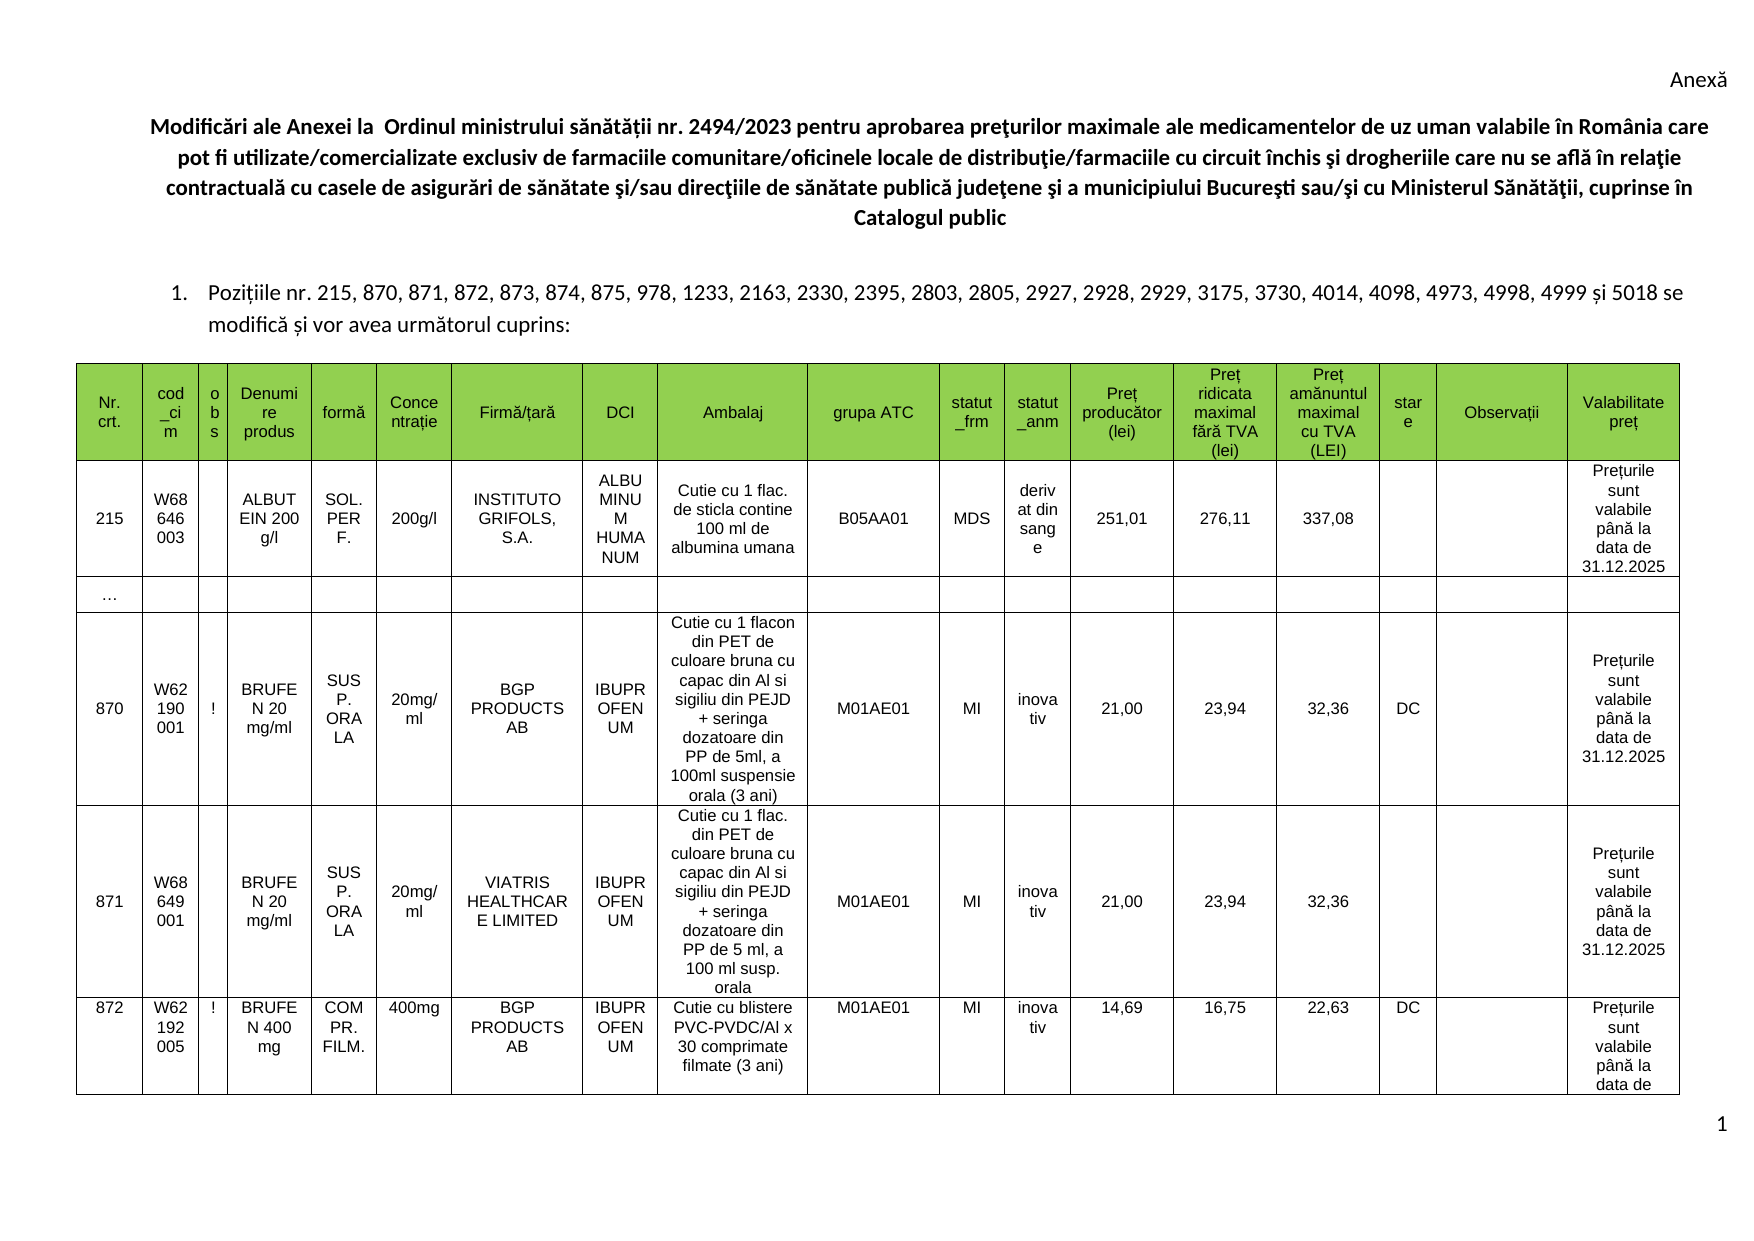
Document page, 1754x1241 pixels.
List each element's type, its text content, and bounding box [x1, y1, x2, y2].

table_cell 872 [77, 998, 142, 1094]
table_cell [1568, 577, 1679, 612]
table_cell … [77, 577, 142, 612]
table_cell derivat din sange [1005, 461, 1070, 576]
table_cell Cutie cu 1 flac. de sticla contine 100 ml de albumina umana [658, 461, 807, 576]
table_cell [1005, 577, 1070, 612]
table_header statut_anm [1005, 364, 1070, 460]
table_cell [1437, 461, 1567, 576]
table_cell [452, 577, 582, 612]
table_header statut_frm [940, 364, 1004, 460]
table_cell [1380, 577, 1436, 612]
table_cell inovativ [1005, 613, 1070, 804]
table_cell 32,36 [1277, 806, 1379, 997]
table_cell [583, 577, 657, 612]
table_cell SUSP. ORALA [312, 806, 376, 997]
table_cell 14,69 [1071, 998, 1173, 1094]
table_cell ALBUMINUM HUMANUM [583, 461, 657, 576]
table_cell M01AE01 [808, 613, 939, 804]
table_cell DC [1380, 613, 1436, 804]
table_cell W68646003 [143, 461, 198, 576]
table_header Firmă/țară [452, 364, 582, 460]
table_cell [1437, 613, 1567, 804]
table_cell 20mg/ml [377, 613, 451, 804]
table_cell VIATRIS HEALTHCARE LIMITED [452, 806, 582, 997]
table_cell Prețurile sunt valabile până la data de 31.12.2025 [1568, 806, 1679, 997]
table_header Preț amănuntul maximal cu TVA (LEI) [1277, 364, 1379, 460]
table_cell INSTITUTO GRIFOLS, S.A. [452, 461, 582, 576]
table_cell 21,00 [1071, 613, 1173, 804]
table_cell [199, 806, 227, 997]
table_header Nr. crt. [77, 364, 142, 460]
table_cell Cutie cu 1 flac. din PET de culoare bruna cu capac din Al si sigiliu din PEJD + seringa dozatoare din PP de 5 ml, a 100 ml susp. orala [658, 806, 807, 997]
table_cell SUSP. ORALA [312, 613, 376, 804]
table_cell IBUPROFENUM [583, 613, 657, 804]
table_header Preț ridicata maximal fără TVA (lei) [1174, 364, 1276, 460]
table_cell [1380, 461, 1436, 576]
table_cell ALBUTEIN 200 g/l [228, 461, 311, 576]
table_cell 276,11 [1174, 461, 1276, 576]
table_cell 23,94 [1174, 806, 1276, 997]
table_cell SOL. PERF. [312, 461, 376, 576]
table_cell MI [940, 806, 1004, 997]
table_cell [658, 577, 807, 612]
table_cell MI [940, 998, 1004, 1094]
table_header Preț producător (lei) [1071, 364, 1173, 460]
table_cell IBUPROFENUM [583, 806, 657, 997]
table_cell 23,94 [1174, 613, 1276, 804]
table_cell [199, 461, 227, 576]
table_cell [940, 577, 1004, 612]
table_header Valabilitate preț [1568, 364, 1679, 460]
table_cell BRUFEN 400 mg [228, 998, 311, 1094]
list Pozițiile nr. 215, 870, 871, 872, 873, 874, 875, 978, 1233, 2163, 2330, 2395, 2803, 2805, 2927, 2928, 2929, 3175, 3730, 4014, 4098, 4973, 4998, 4999 și 5018 se modifică și vor avea următorul cuprins: [170, 278, 1727, 338]
table_header grupa ATC [808, 364, 939, 460]
table_cell Prețurile sunt valabile până la data de 31.12.2025 [1568, 613, 1679, 804]
table_cell BGP PRODUCTS AB [452, 998, 582, 1094]
table_cell BRUFEN 20 mg/ml [228, 806, 311, 997]
table_header cod_cim [143, 364, 198, 460]
table_cell [1071, 577, 1173, 612]
table_header Ambalaj [658, 364, 807, 460]
table_cell BRUFEN 20 mg/ml [228, 613, 311, 804]
table_header Concentrație [377, 364, 451, 460]
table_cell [658, 998, 807, 1094]
table_header Observații [1437, 364, 1567, 460]
table_cell 20mg/ml [377, 806, 451, 997]
table_cell 21,00 [1071, 806, 1173, 997]
table_cell 22,63 [1277, 998, 1379, 1094]
table_cell [1437, 806, 1567, 997]
table_cell ! [199, 998, 227, 1094]
table_cell 870 [77, 613, 142, 804]
table_cell [808, 577, 939, 612]
table_cell MI [940, 613, 1004, 804]
table_cell DC [1380, 998, 1436, 1094]
table_cell 251,01 [1071, 461, 1173, 576]
table_cell inovativ [1005, 998, 1070, 1094]
text Modificări ale Anexei la Ordinul ministrului sănătății nr. 2494/2023 pentru aprobarea preţurilor maximale ale medicamentelor de uz uman valabile în România care pot fi utilizate/comercializate exclusiv de farmaciile comunitare/oficinele locale de distribuţie/farmaciile cu circuit închis şi drogheriile care nu se află în relaţie contractuală cu casele de asigurări de sănătate şi/sau direcţiile de sănătate publică judeţene şi a municipiului Bucureşti sau/şi cu Ministerul Sănătăţii, cuprinse în Catalogul public [133, 112, 1727, 231]
table_cell Cutie cu 1 flacon din PET de culoare bruna cu capac din Al si sigiliu din PEJD + seringa dozatoare din PP de 5ml, a 100ml suspensie orala (3 ani) [658, 613, 807, 804]
table_cell 200g/l [377, 461, 451, 576]
table_cell M01AE01 [808, 998, 939, 1094]
table_cell [228, 577, 311, 612]
table_header stare [1380, 364, 1436, 460]
table_cell 215 [77, 461, 142, 576]
table_cell inovativ [1005, 806, 1070, 997]
table_cell B05AA01 [808, 461, 939, 576]
table_header obs [199, 364, 227, 460]
table_cell ! [199, 613, 227, 804]
table_header Denumire produs [228, 364, 311, 460]
table_cell W62192005 [143, 998, 198, 1094]
table_header formă [312, 364, 376, 460]
table_cell [1437, 998, 1567, 1094]
text Anexă [162, 66, 1727, 94]
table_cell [1568, 998, 1679, 1094]
table_cell [1380, 806, 1436, 997]
table_cell [1437, 577, 1567, 612]
table_cell [143, 577, 198, 612]
table_cell W68649001 [143, 806, 198, 997]
table_header DCI [583, 364, 657, 460]
table_cell Prețurile sunt valabile până la data de 31.12.2025 [1568, 461, 1679, 576]
table_cell [1277, 577, 1379, 612]
table_cell M01AE01 [808, 806, 939, 997]
table_cell 400mg [377, 998, 451, 1094]
table_cell W62190001 [143, 613, 198, 804]
table_cell MDS [940, 461, 1004, 576]
table_cell [199, 577, 227, 612]
table_cell BGP PRODUCTS AB [452, 613, 582, 804]
table_cell 871 [77, 806, 142, 997]
table_cell 337,08 [1277, 461, 1379, 576]
table_cell [377, 577, 451, 612]
table_cell IBUPROFENUM [583, 998, 657, 1094]
table_cell 32,36 [1277, 613, 1379, 804]
table_cell [1174, 577, 1276, 612]
table_cell [312, 577, 376, 612]
table_cell 16,75 [1174, 998, 1276, 1094]
table_cell COMPR. FILM. [312, 998, 376, 1094]
